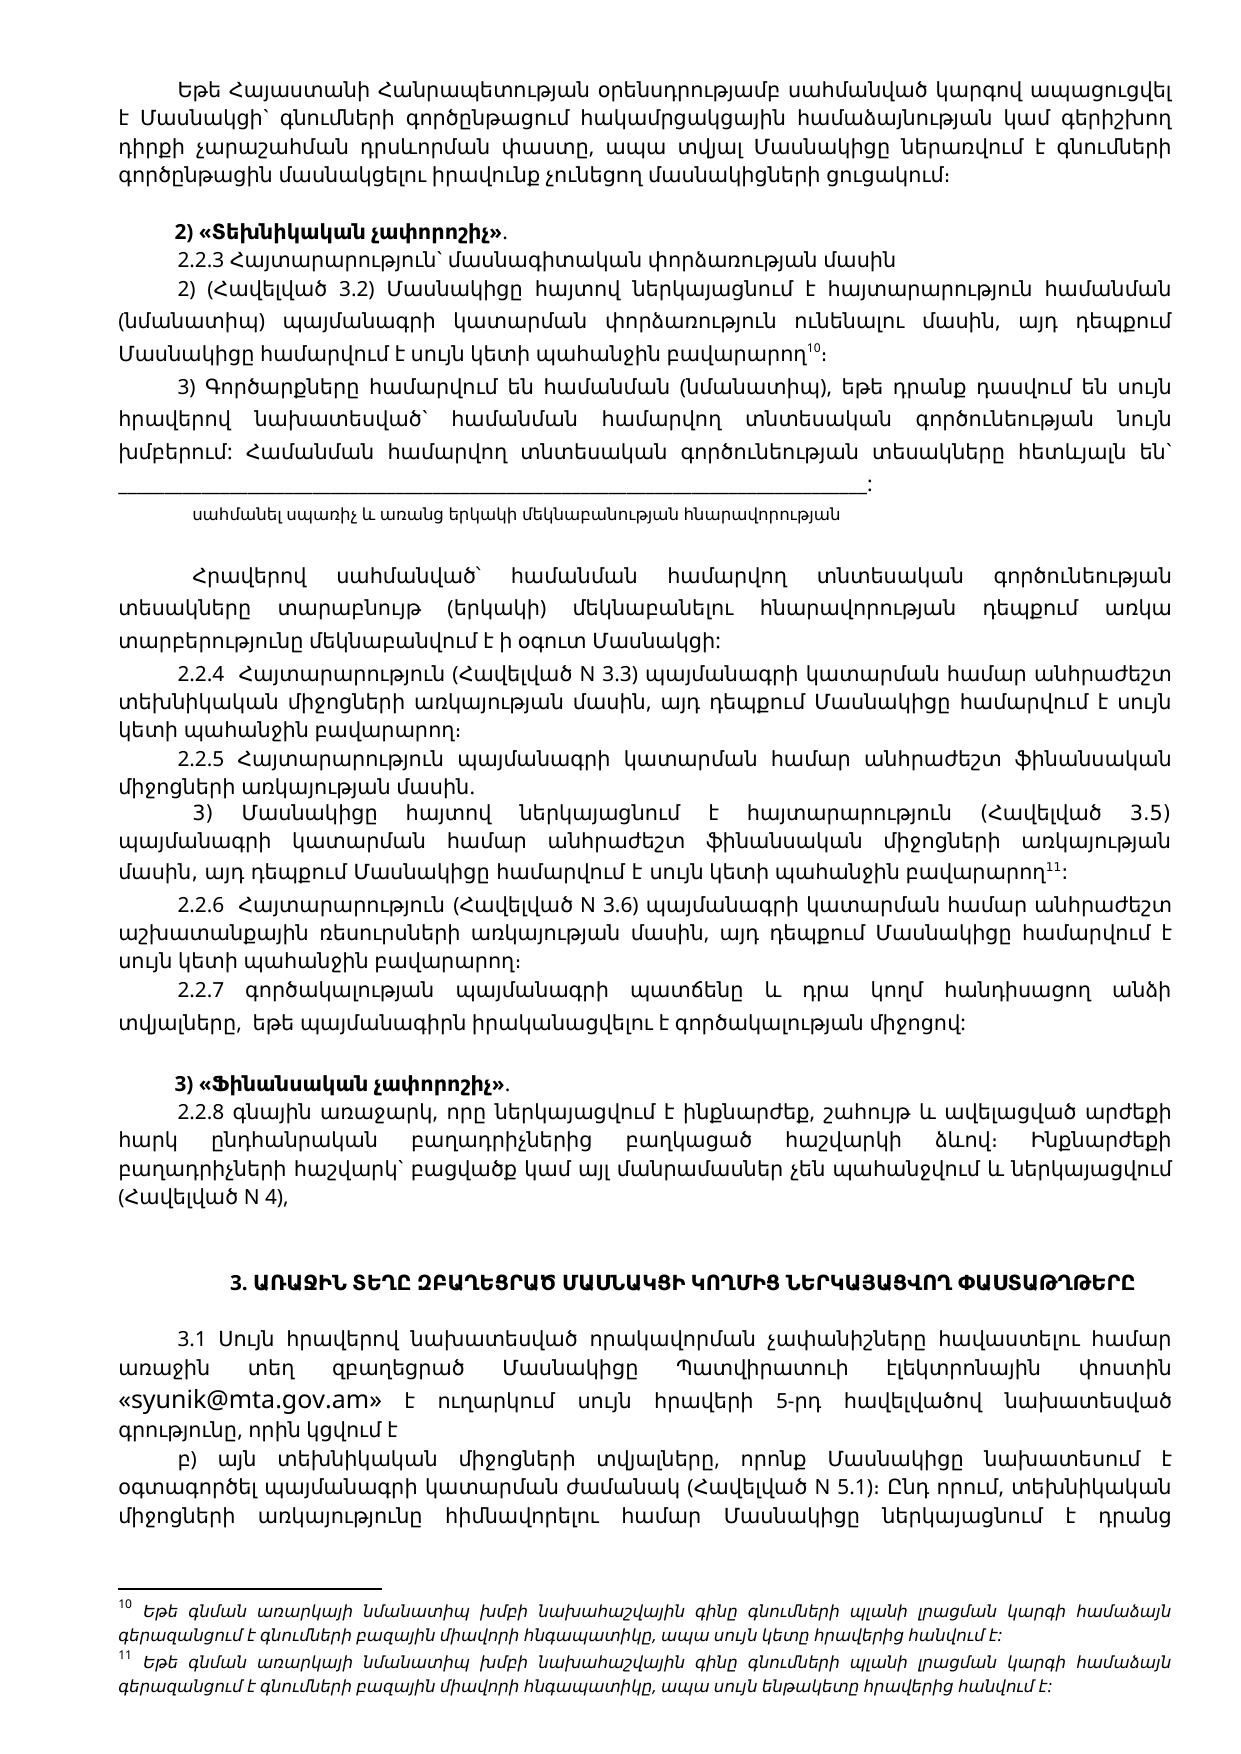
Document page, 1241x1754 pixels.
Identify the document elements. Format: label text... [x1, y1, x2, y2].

text 3. ԱՌԱՋԻՆ ՏԵՂԸ ԶԲԱՂԵՑՐԱԾ ՄԱՍՆԱԿՑԻ ԿՈՂՄԻՑ ՆԵՐԿԱՅԱՑՎՈՂ ՓԱՍՏԱԹՂԹԵՐԸ [118, 1268, 1172, 1296]
text 2.2.3 Հայտարարություն` մասնագիտական փորձառության մասին [118, 246, 1172, 274]
text 3.1 Սույն հրավերով նախատեսված որակավորման չափանիշները հավաստելու համար առաջին տեղ զբաղեցրած Մասնակիցը Պատվիրատուի էլեկտրոնային փոստին «syunik@mta.gov.am» է ուղարկում սույն հրավերի 5-րդ հավելվածով նախատեսված գրությունը, որին կցվում է [118, 1324, 1172, 1444]
text 3) «Ֆինանսական չափորոշիչ». [118, 1069, 1172, 1097]
text 2.2.7 գործակալության պայմանագրի պատճենը և դրա կողմ հանդիսացող անձի տվյալները, եթե պայմանագիրն իրականացվելու է գործակալության միջոցով: [118, 975, 1172, 1036]
text 2.2.6 Հայտարարություն (Հավելված N 3.6) պայմանագրի կատարման համար անհրաժեշտ աշխատանքային ռեսուրսների առկայության մասին, այդ դեպքում Մասնակիցը համարվում է սույն կետի պահանջին բավարարող։ [118, 890, 1172, 975]
text 2.2.5 Հայտարարություն պայմանագրի կատարման համար անհրաժեշտ ֆինանսական միջոցների առկայության մասին. [118, 744, 1172, 801]
text սահմանել սպառիչ և առանց երկակի մեկնաբանության հնարավորության [118, 502, 1172, 525]
text 2) (Հավելված 3.2) Մասնակիցը հայտով ներկայացնում է հայտարարություն համանման (նմանատիպ) պայմանագրի կատարման փորձառություն ունենալու մասին, այդ դեպքում Մասնակիցը համարվում է սույն կետի պահանջին բավարարող։ [118, 274, 1172, 368]
text 2) «Տեխնիկական չափորոշիչ». [118, 217, 1172, 246]
text Եթե Հայաստանի Հանրապետության օրենսդրությամբ սահմանված կարգով ապացուցվել է Մասնակցի` գնումների գործընթացում հակամրցակցային համաձայնության կամ գերիշխող դիրքի չարաշահման դրսևորման փաստը, ապա տվյալ Մասնակիցը ներառվում է գնումների գործընթացին մասնակցելու իրավունք չունեցող մասնակիցների ցուցակում։ [118, 75, 1172, 189]
text 2.2.4 Հայտարարություն (Հավելված N 3.3) պայմանագրի կատարման համար անհրաժեշտ տեխնիկական միջոցների առկայության մասին, այդ դեպքում Մասնակիցը համարվում է սույն կետի պահանջին բավարարող։ [118, 659, 1172, 744]
text 3) Գործարքները համարվում են համանման (նմանատիպ), եթե դրանք դասվում են սույն հրավերով նախատեսված` համանման համարվող տնտեսական գործունեության նույն խմբերում: Համանման համարվող տնտեսական գործունեության տեսակները հետևյալն են` _________________________________________________________________________________: [118, 372, 1172, 498]
text 3) Մասնակիցը հայտով ներկայացնում է հայտարարություն (Հավելված 3.5) պայմանագրի կատարման համար անհրաժեշտ ֆինանսական միջոցների առկայության մասին, այդ դեպքում Մասնակիցը համարվում է սույն կետի պահանջին բավարարող: [118, 801, 1172, 886]
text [118, 1444, 1172, 1529]
text 2.2.8 գնային առաջարկ, որը ներկայացվում է ինքնարժեք, շահույթ և ավելացված արժեքի հարկ ընդհանրական բաղադրիչներից բաղկացած հաշվարկի ձևով։ Ինքնարժեքի բաղադրիչների հաշվարկ` բացվածք կամ այլ մանրամասներ չեն պահանջվում և ներկայացվում (Հավելված N 4), [118, 1097, 1172, 1211]
text Հրավերով սահմանված՝ համանման համարվող տնտեսական գործունեության տեսակները տարաբնույթ (երկակի) մեկնաբանելու հնարավորության դեպքում առկա տարբերությունը մեկնաբանվում է ի օգուտ Մասնակցի: [118, 561, 1172, 654]
